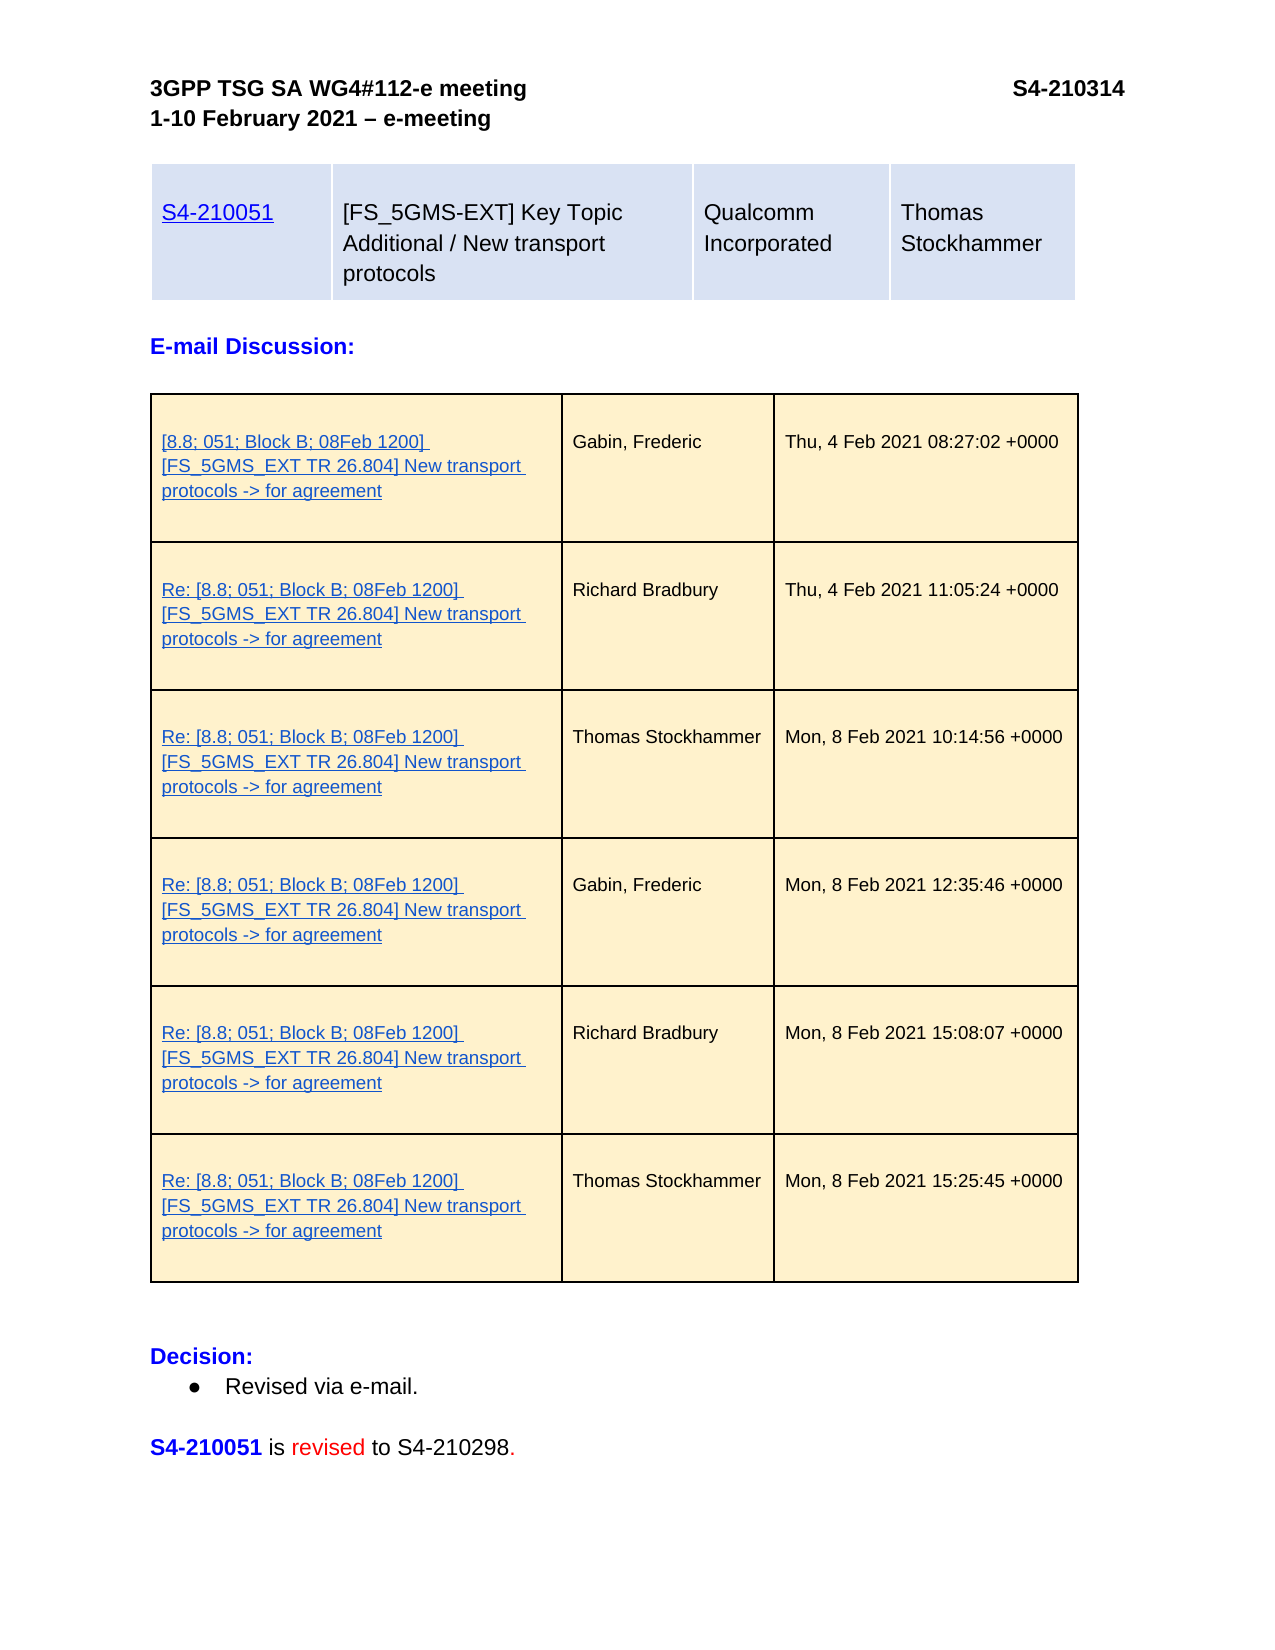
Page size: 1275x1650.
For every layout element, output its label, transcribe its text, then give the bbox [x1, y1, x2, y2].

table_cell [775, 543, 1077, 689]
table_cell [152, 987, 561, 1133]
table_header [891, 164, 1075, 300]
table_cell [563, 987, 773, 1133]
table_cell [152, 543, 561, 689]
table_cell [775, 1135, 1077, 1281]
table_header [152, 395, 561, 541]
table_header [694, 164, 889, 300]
text Decision: [150, 1343, 1125, 1369]
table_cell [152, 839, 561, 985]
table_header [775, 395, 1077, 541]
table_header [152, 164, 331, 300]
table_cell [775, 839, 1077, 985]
list Revised via e-mail. [187, 1373, 1125, 1399]
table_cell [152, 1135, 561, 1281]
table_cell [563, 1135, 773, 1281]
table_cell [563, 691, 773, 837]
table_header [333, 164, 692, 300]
text E-mail Discussion: [150, 333, 1125, 359]
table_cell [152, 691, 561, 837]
text S4-210051 is revised to S4-210298. [150, 1434, 1125, 1460]
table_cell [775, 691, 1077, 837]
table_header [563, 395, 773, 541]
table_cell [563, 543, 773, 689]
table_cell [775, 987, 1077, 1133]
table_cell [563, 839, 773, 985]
